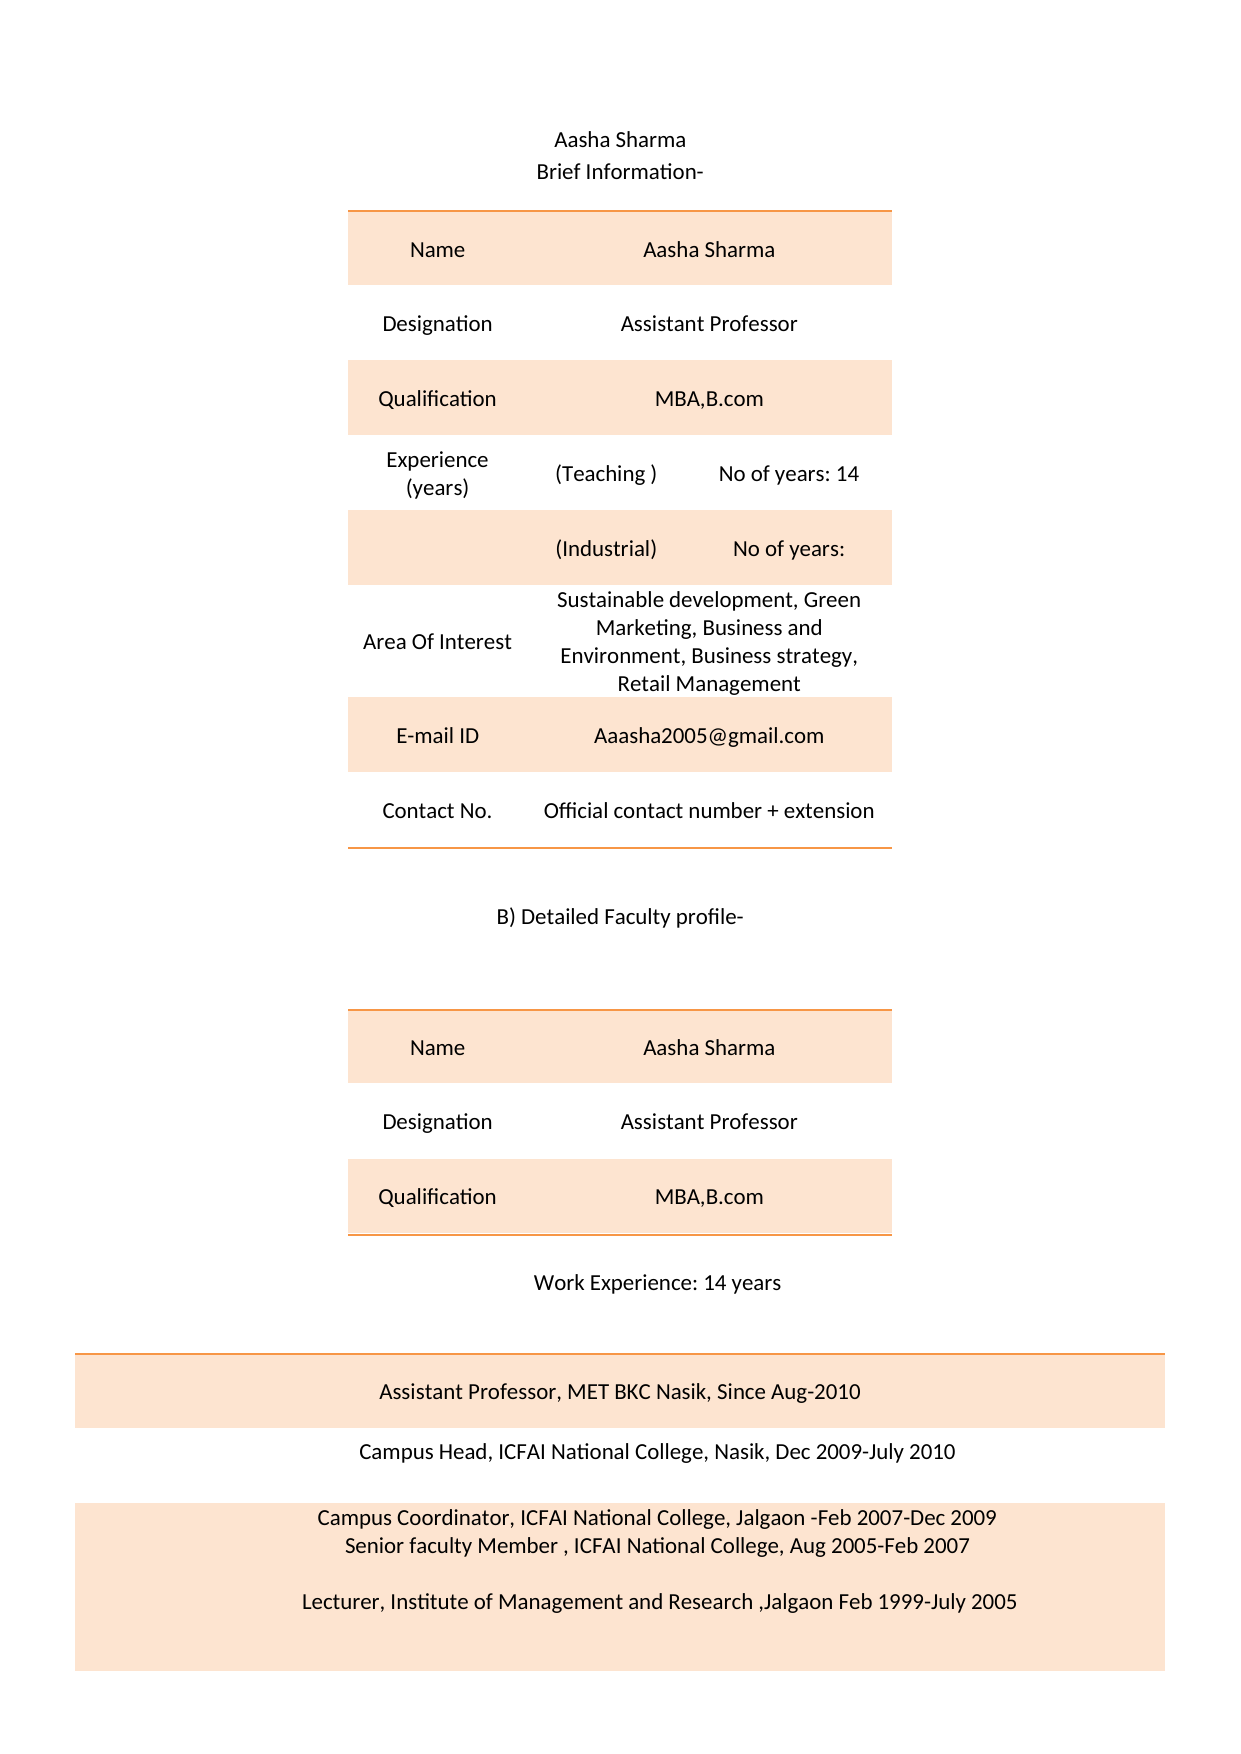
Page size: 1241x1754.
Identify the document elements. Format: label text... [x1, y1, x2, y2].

table_cell Campus Head, ICFAI National College, Nasik, Dec 2009-July 2010 [75, 1428, 1165, 1503]
table_header Aasha Sharma [526, 212, 892, 285]
table_cell Experience (years) [348, 435, 526, 510]
subtitle Aasha Sharma [75, 125, 1165, 153]
table_cell Designation [348, 1084, 526, 1158]
text B) Detailed Faculty profile- [75, 902, 1165, 930]
table_cell MBA,B.com [526, 360, 892, 435]
table_cell Campus Coordinator, ICFAI National College, Jalgaon -Feb 2007-Dec 2009 Senior faculty Member , ICFAI National College, Aug 2005-Feb 2007 Lecturer, Institute of Management and Research ,Jalgaon Feb 1999-July 2005 [75, 1503, 1165, 1671]
table_cell Designation [348, 285, 526, 360]
table_cell No of years: [686, 510, 892, 585]
table_cell Area Of Interest [348, 585, 526, 697]
table_cell (Industrial) [526, 510, 686, 585]
table_cell No of years: 14 [686, 435, 892, 510]
table_header Assistant Professor, MET BKC Nasik, Since Aug-2010 [75, 1355, 1165, 1428]
table_cell Official contact number + extension [526, 772, 892, 847]
table_cell Qualification [348, 360, 526, 435]
table_cell Assistant Professor [526, 1084, 892, 1158]
table_cell MBA,B.com [526, 1159, 892, 1233]
table_cell (Teaching ) [526, 435, 686, 510]
table_header Name [348, 212, 526, 285]
table_header Aasha Sharma [526, 1011, 892, 1083]
text Brief Information- [75, 157, 1165, 185]
list Work Experience: 14 years [150, 1268, 1165, 1296]
table_cell Qualification [348, 1159, 526, 1233]
table_cell Contact No. [348, 772, 526, 847]
table_cell Sustainable development, Green Marketing, Business and Environment, Business strategy, Retail Management [526, 585, 892, 697]
table_cell Assistant Professor [526, 285, 892, 360]
table_cell Aaasha2005@gmail.com [526, 697, 892, 772]
table_cell [348, 510, 526, 585]
table_header Name [348, 1011, 526, 1083]
table_cell E-mail ID [348, 697, 526, 772]
